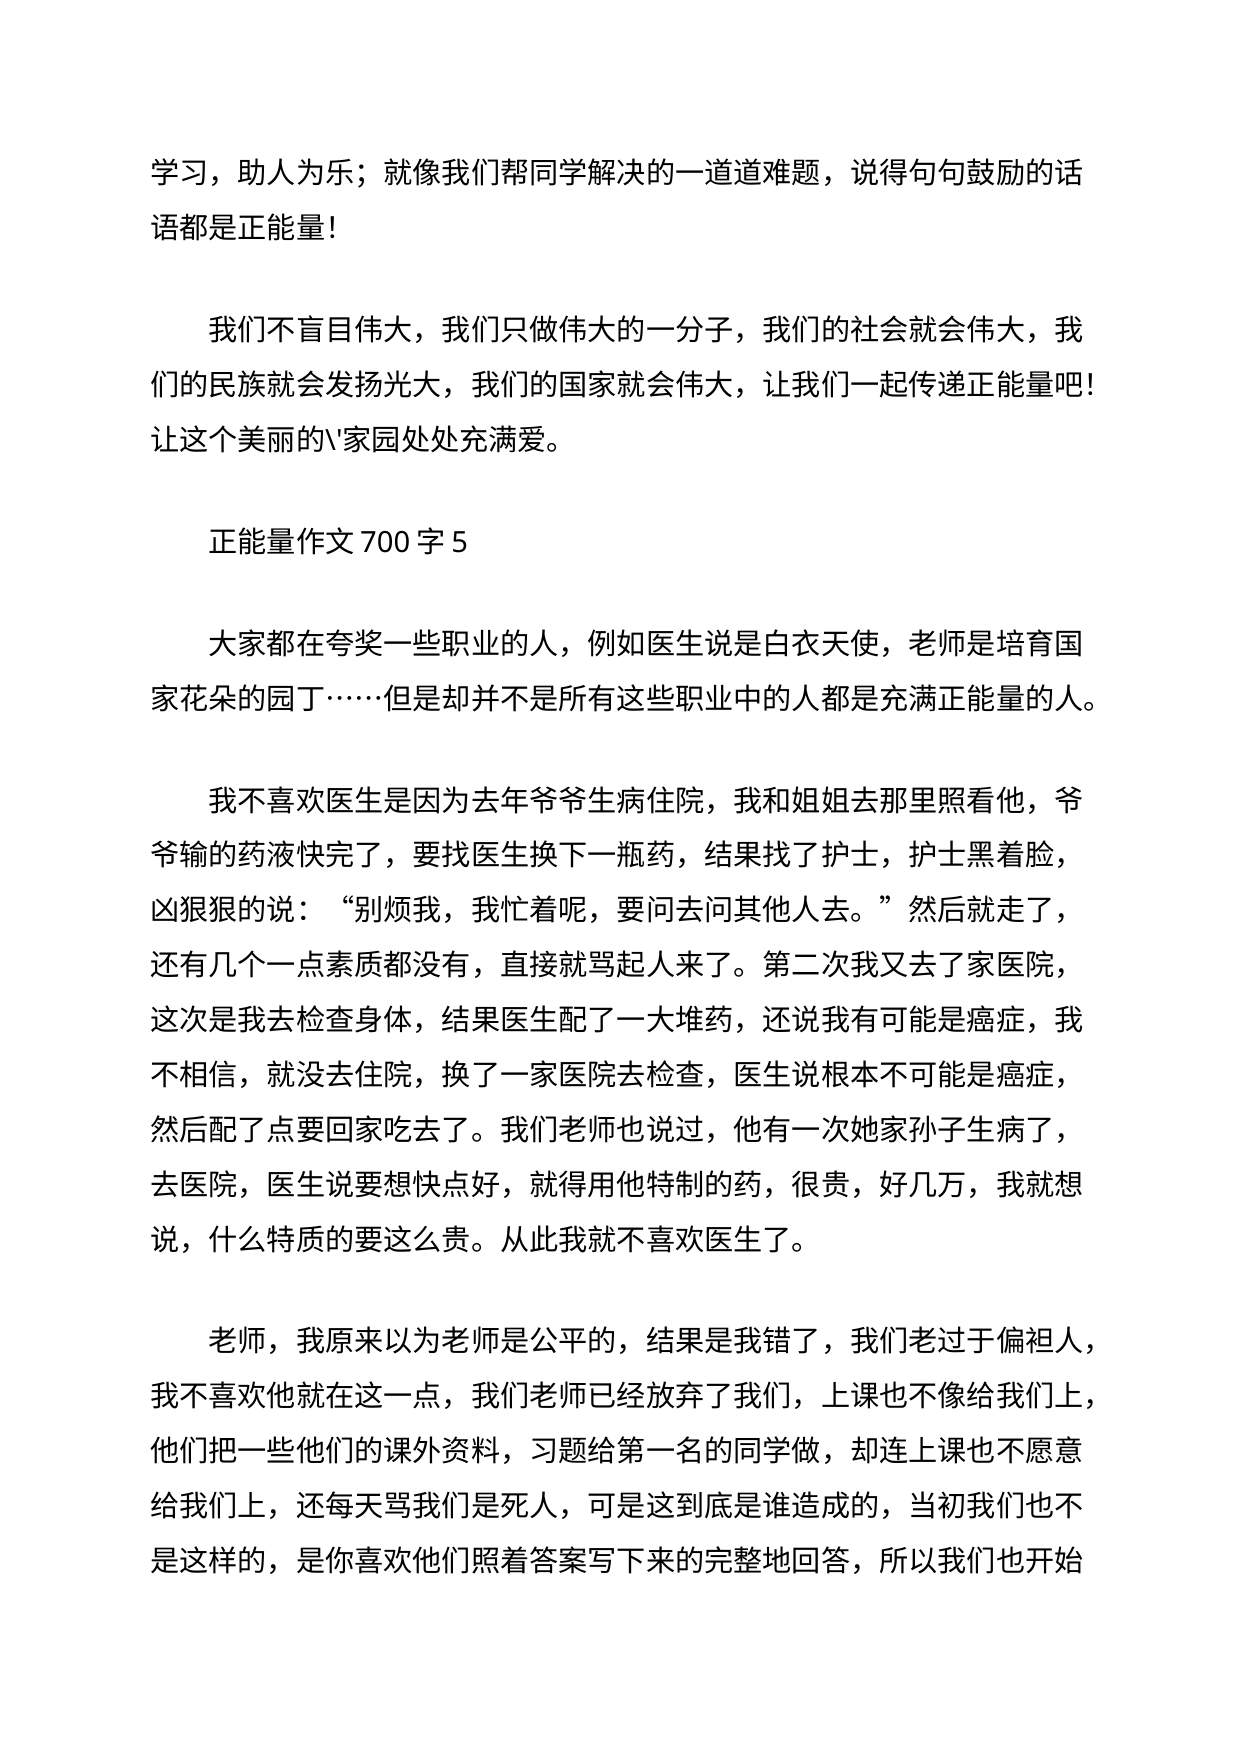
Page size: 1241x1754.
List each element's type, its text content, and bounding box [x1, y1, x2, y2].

text 我不喜欢医生是因为去年爷爷生病住院，我和姐姐去那里照看他，爷爷输的药液快完了，要找医生换下一瓶药，结果找了护士，护士黑着脸，凶狠狠的说：“别烦我，我忙着呢，要问去问其他人去。”然后就走了，还有几个一点素质都没有，直接就骂起人来了。第二次我又去了家医院，这次是我去检查身体，结果医生配了一大堆药，还说我有可能是癌症，我不相信，就没去住院，换了一家医院去检查，医生说根本不可能是癌症，然后配了点要回家吃去了。我们老师也说过，他有一次她家孙子生病了，去医院，医生说要想快点好，就得用他特制的药，很贵，好几万，我就想说，什么特质的要这么贵。从此我就不喜欢医生了。 [150, 777, 1090, 1258]
text 我们不盲目伟大，我们只做伟大的一分子，我们的社会就会伟大，我们的民族就会发扬光大，我们的国家就会伟大，让我们一起传递正能量吧！让这个美丽的\'家园处处充满爱。 [150, 307, 1090, 459]
text 大家都在夸奖一些职业的人，例如医生说是白衣天使，老师是培育国家花朵的园丁……但是却并不是所有这些职业中的人都是充满正能量的人。 [150, 620, 1090, 718]
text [150, 1318, 1090, 1580]
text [150, 150, 1090, 247]
text 正能量作文700字5 [150, 518, 1090, 561]
